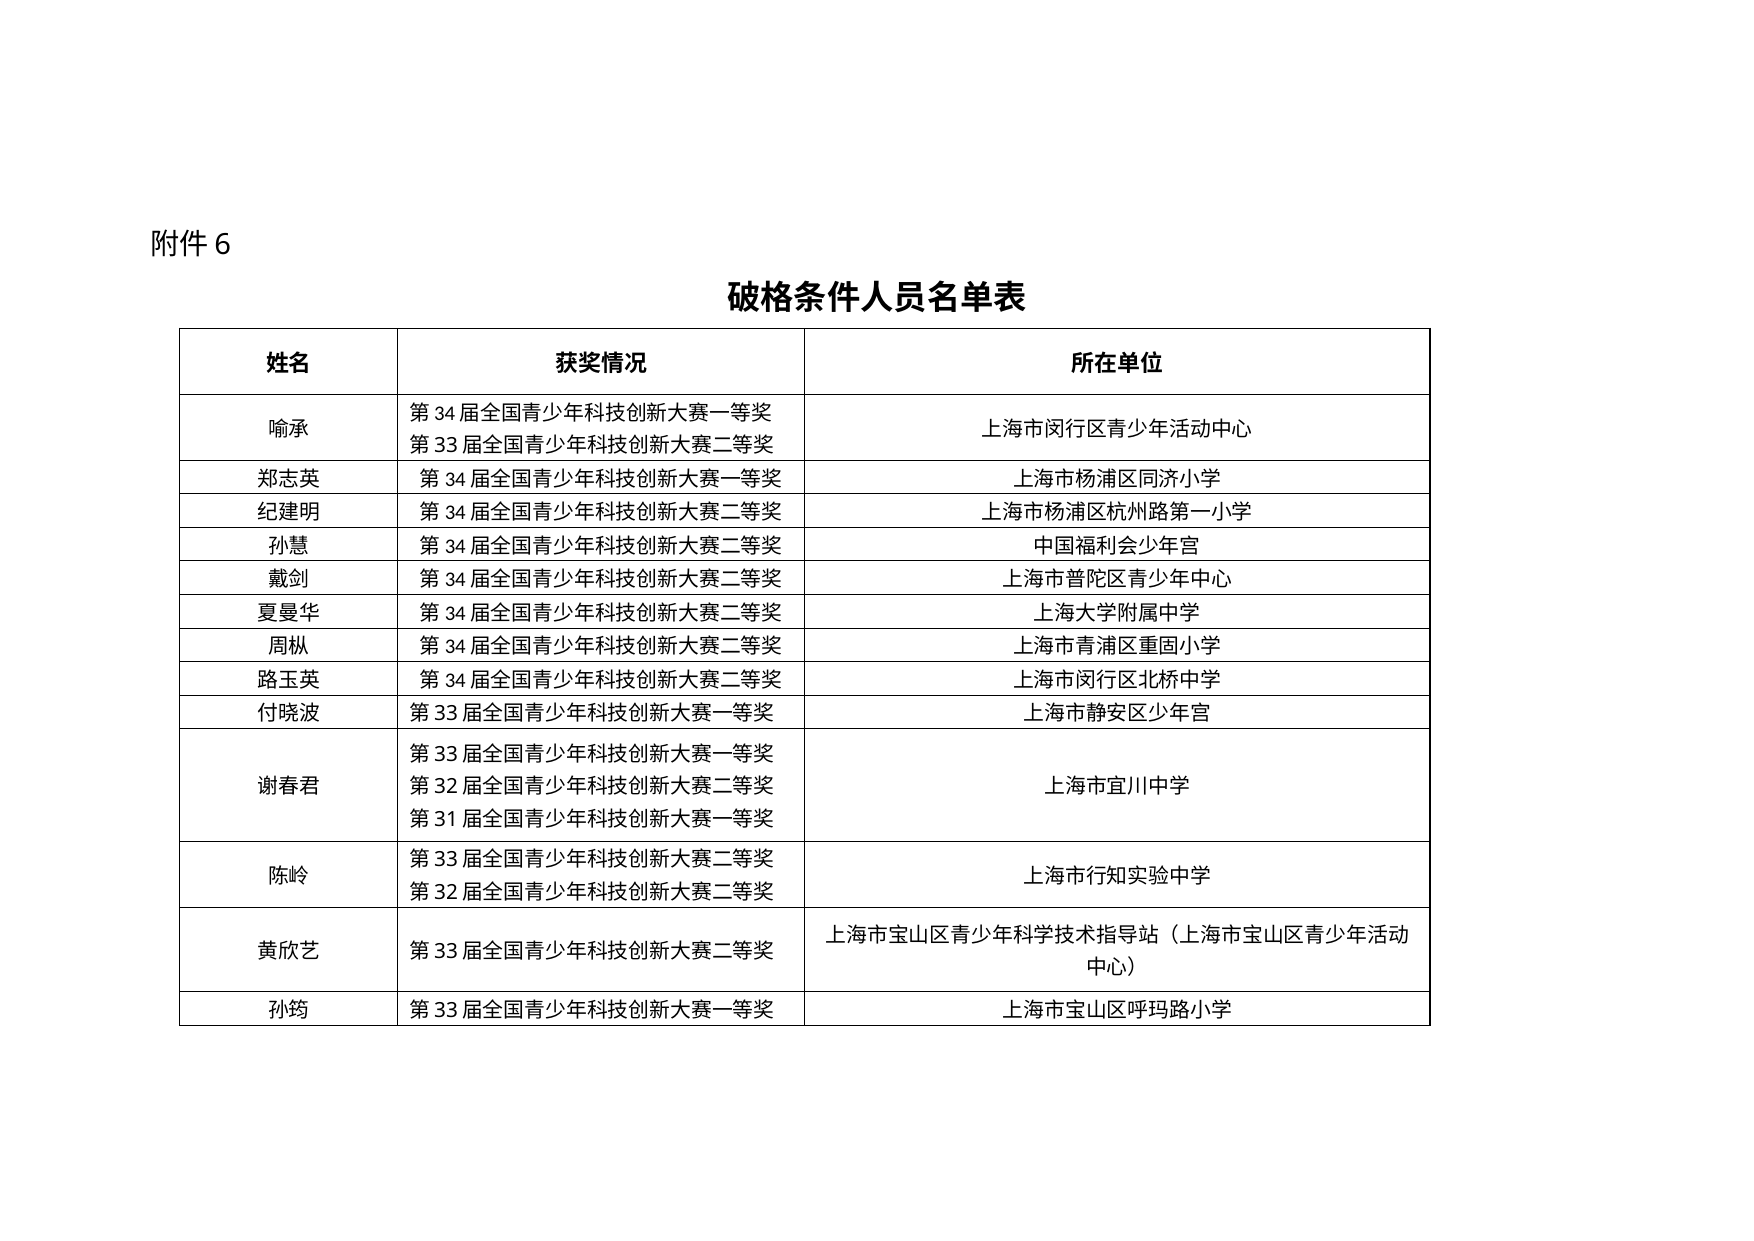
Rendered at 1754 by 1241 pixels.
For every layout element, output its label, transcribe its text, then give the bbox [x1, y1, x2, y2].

table_header 所在单位 [805, 329, 1429, 394]
table_header 姓名 [180, 329, 397, 394]
table_cell 路玉英 [180, 662, 397, 694]
table_cell 上海市宜川中学 [805, 729, 1429, 841]
table_cell 上海市行知实验中学 [805, 842, 1429, 907]
table_cell 第33届全国青少年科技创新大赛二等奖 [398, 908, 804, 991]
table_cell 上海市宝山区呼玛路小学 [805, 992, 1429, 1024]
table_cell 付晓波 [180, 696, 397, 728]
table_cell 上海市杨浦区杭州路第一小学 [805, 494, 1429, 527]
table_cell 中国福利会少年宫 [805, 528, 1429, 560]
table_cell 第33届全国青少年科技创新大赛一等奖 第32届全国青少年科技创新大赛二等奖 第31届全国青少年科技创新大赛一等奖 [398, 729, 804, 841]
table_cell 纪建明 [180, 494, 397, 527]
table_cell 上海市静安区少年宫 [805, 696, 1429, 728]
table_cell 周枞 [180, 629, 397, 661]
table_cell 上海市杨浦区同济小学 [805, 461, 1429, 493]
table_cell 上海市闵行区青少年活动中心 [805, 395, 1429, 460]
table_cell 孙筠 [180, 992, 397, 1024]
table_cell 谢春君 [180, 729, 397, 841]
table_cell 上海大学附属中学 [805, 595, 1429, 627]
table_cell 陈岭 [180, 842, 397, 907]
table_cell 第34届全国青少年科技创新大赛二等奖 [398, 662, 804, 694]
table_cell 第33届全国青少年科技创新大赛二等奖 第32届全国青少年科技创新大赛二等奖 [398, 842, 804, 907]
table_cell 夏曼华 [180, 595, 397, 627]
table_cell 第34届全国青少年科技创新大赛二等奖 [398, 494, 804, 527]
table_cell 第34届全国青少年科技创新大赛二等奖 [398, 595, 804, 627]
table_cell 上海市闵行区北桥中学 [805, 662, 1429, 694]
text 破格条件人员名单表 [150, 263, 1604, 328]
table_cell 孙慧 [180, 528, 397, 560]
table_cell 上海市普陀区青少年中心 [805, 561, 1429, 594]
table_cell 郑志英 [180, 461, 397, 493]
table_cell 戴剑 [180, 561, 397, 594]
table_cell 上海市宝山区青少年科学技术指导站（上海市宝山区青少年活动中心） [805, 908, 1429, 991]
table_cell 第34届全国青少年科技创新大赛二等奖 [398, 561, 804, 594]
table_cell 喻承 [180, 395, 397, 460]
table_cell 第34届全国青少年科技创新大赛一等奖 [398, 461, 804, 493]
table_cell 第34届全国青少年科技创新大赛二等奖 [398, 629, 804, 661]
table_cell 黄欣艺 [180, 908, 397, 991]
table_cell 上海市青浦区重固小学 [805, 629, 1429, 661]
table_cell 第34届全国青少年科技创新大赛二等奖 [398, 528, 804, 560]
text 附件6 [150, 198, 1604, 263]
table_cell 第33届全国青少年科技创新大赛一等奖 [398, 992, 804, 1024]
table_cell 第33届全国青少年科技创新大赛一等奖 [398, 696, 804, 728]
table_header 获奖情况 [398, 329, 804, 394]
table_cell 第34届全国青少年科技创新大赛一等奖 第33届全国青少年科技创新大赛二等奖 [398, 395, 804, 460]
